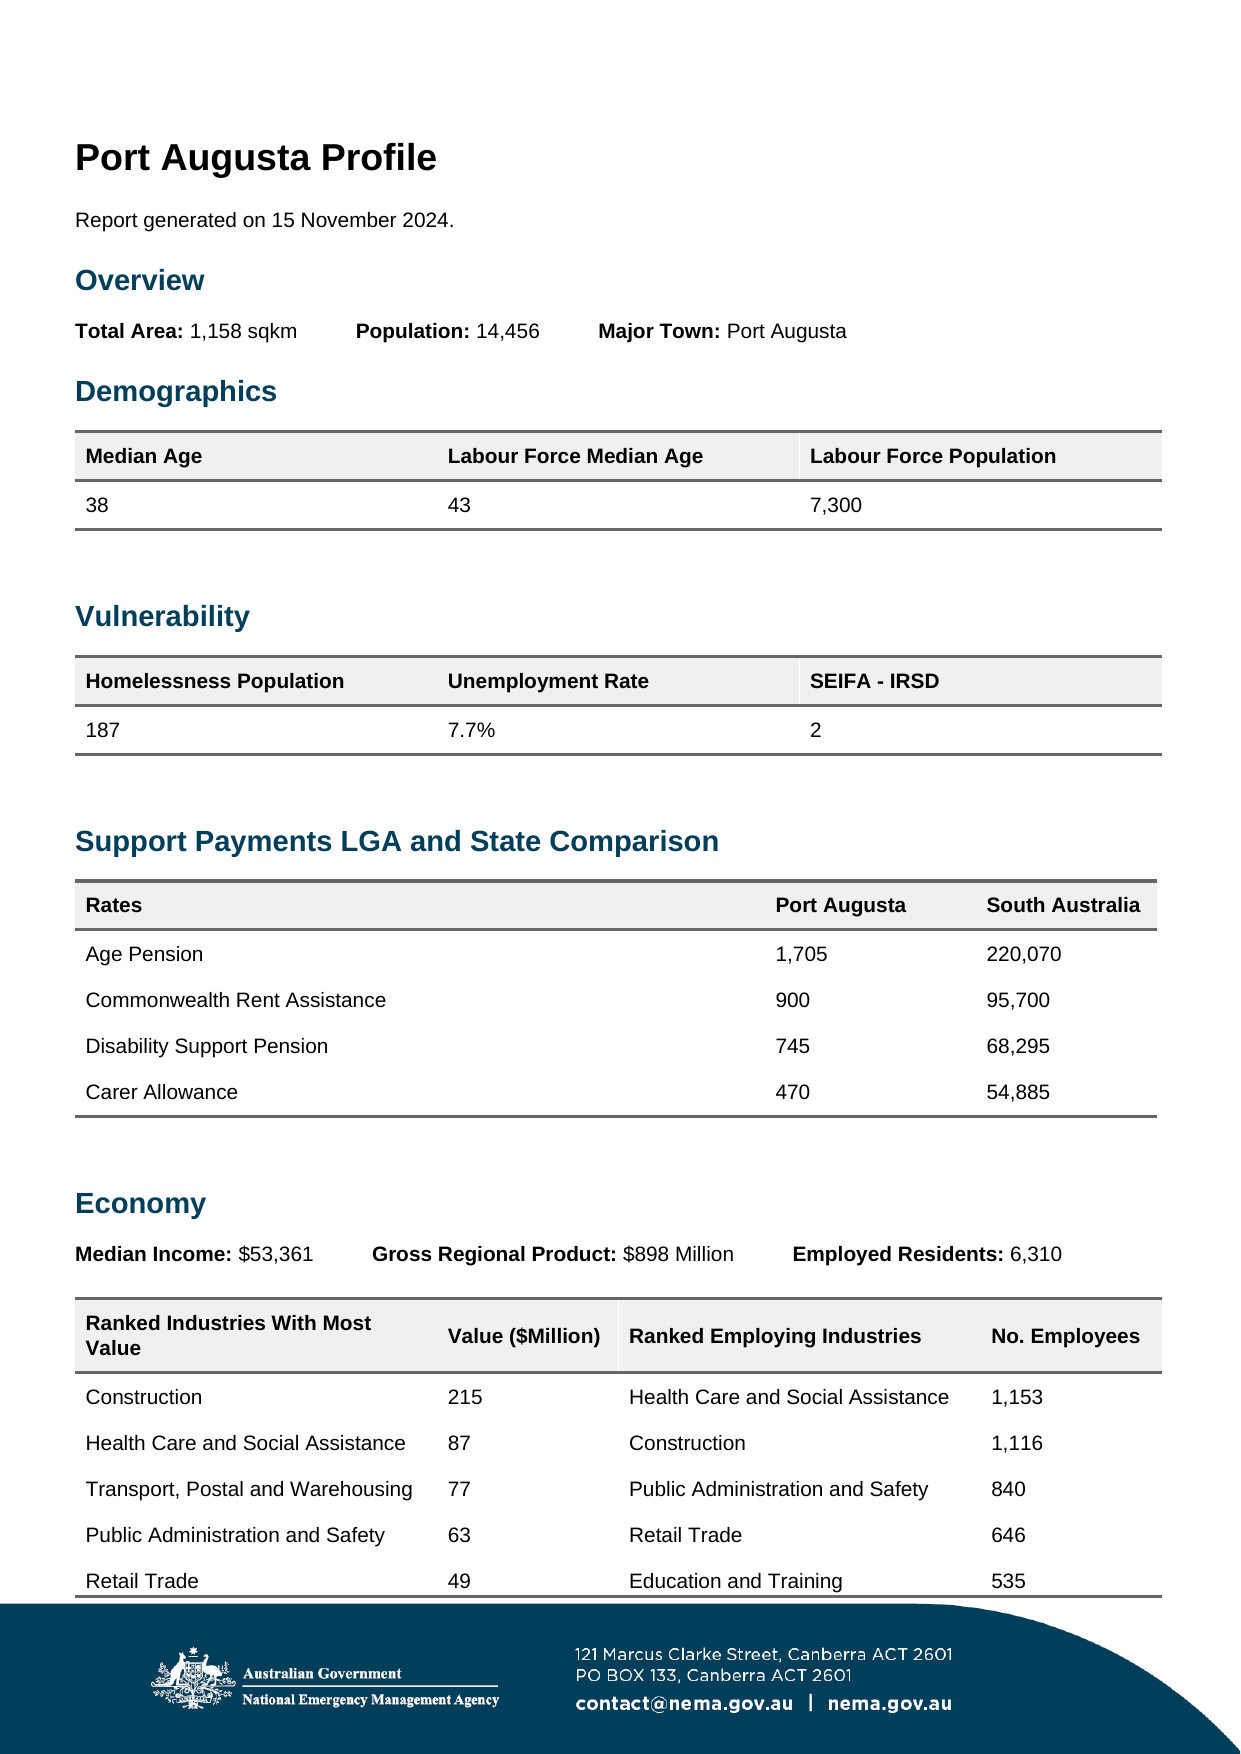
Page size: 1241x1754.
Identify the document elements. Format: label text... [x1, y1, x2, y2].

table_cell 7,300 [800, 482, 1162, 528]
picture [755, 1700, 762, 1709]
table_cell 63 [437, 1512, 618, 1557]
table_cell Health Care and Social Assistance [619, 1374, 981, 1420]
table_cell Commonwealth Rent Assistance [75, 977, 765, 1023]
table_cell 470 [765, 1069, 976, 1115]
table_cell 87 [437, 1420, 618, 1466]
table_cell 7.7% [437, 707, 799, 753]
picture [784, 1700, 791, 1709]
table_cell 535 [981, 1558, 1162, 1595]
picture [889, 1700, 897, 1712]
picture [853, 1700, 867, 1709]
table_header Value ($Million) [437, 1300, 618, 1371]
table_header Unemployment Rate [437, 658, 799, 704]
picture [152, 1654, 207, 1708]
picture [902, 1700, 911, 1709]
picture [932, 1700, 938, 1709]
table_cell 840 [981, 1466, 1162, 1512]
subtitle Vulnerability [75, 599, 1165, 633]
table_cell 95,700 [976, 977, 1157, 1023]
table_cell 220,070 [976, 931, 1157, 977]
table_header SEIFA - IRSD [800, 658, 1162, 704]
table_header Ranked Employing Industries [619, 1300, 981, 1371]
picture [247, 1669, 252, 1678]
picture [161, 1690, 171, 1696]
table_cell Disability Support Pension [75, 1023, 765, 1069]
picture [695, 1700, 709, 1709]
picture [872, 1700, 879, 1709]
table_cell Construction [619, 1420, 981, 1466]
picture [671, 1700, 678, 1709]
table_header Port Augusta [765, 883, 976, 928]
subtitle Port Augusta Profile [75, 135, 1165, 178]
table_header Ranked Industries With Most Value [75, 1300, 437, 1371]
subtitle Support Payments LGA and State Comparison [75, 824, 1165, 857]
table_cell 1,153 [981, 1374, 1162, 1420]
picture [348, 1698, 356, 1704]
table_cell 77 [437, 1466, 618, 1512]
table_cell 187 [75, 707, 437, 753]
table_cell Age Pension [75, 931, 765, 977]
table_cell Education and Training [619, 1558, 981, 1595]
picture [713, 1700, 720, 1709]
table_cell 646 [981, 1512, 1162, 1557]
table_cell 745 [765, 1023, 976, 1069]
table_cell Carer Allowance [75, 1069, 765, 1115]
picture [773, 1700, 779, 1709]
table_cell 38 [75, 482, 437, 528]
picture [612, 1697, 617, 1709]
picture [588, 1700, 597, 1709]
picture [192, 1659, 222, 1693]
subtitle Economy [75, 1186, 1165, 1219]
table_cell Retail Trade [619, 1512, 981, 1557]
table_header Rates [75, 883, 765, 928]
picture [223, 1678, 235, 1683]
picture [577, 1700, 584, 1709]
picture [408, 1698, 413, 1707]
picture [415, 1698, 423, 1704]
picture [841, 1700, 849, 1708]
table_header No. Employees [981, 1300, 1162, 1371]
table_header Labour Force Median Age [437, 433, 799, 479]
subtitle Overview [75, 263, 1165, 297]
picture [601, 1700, 609, 1709]
table_cell 900 [765, 977, 976, 1023]
table_cell 1,116 [981, 1420, 1162, 1466]
picture [469, 1698, 484, 1704]
picture [632, 1700, 639, 1709]
table_cell Transport, Postal and Warehousing [75, 1466, 437, 1512]
picture [730, 1700, 739, 1711]
table_cell Public Administration and Safety [75, 1512, 437, 1557]
picture [262, 1695, 267, 1704]
table_cell Health Care and Social Assistance [75, 1420, 437, 1466]
table_cell 2 [800, 707, 1162, 753]
picture [622, 1700, 629, 1709]
table_cell Construction [75, 1374, 437, 1420]
subtitle Demographics [75, 374, 1165, 408]
table_cell 68,295 [976, 1023, 1157, 1069]
picture [430, 1698, 437, 1704]
picture [198, 1682, 207, 1693]
table_header South Australia [976, 883, 1157, 928]
picture [0, 0, 1241, 1750]
table_header Labour Force Population [800, 433, 1162, 479]
picture [743, 1700, 752, 1709]
table_cell 54,885 [976, 1069, 1157, 1115]
table_header Median Age [75, 433, 437, 479]
picture [830, 1700, 837, 1709]
table_cell Retail Trade [75, 1558, 437, 1595]
table_cell 215 [437, 1374, 618, 1420]
table_cell 1,705 [765, 931, 976, 977]
table_cell 49 [437, 1558, 618, 1595]
table_cell Public Administration and Safety [619, 1466, 981, 1512]
picture [643, 1697, 648, 1709]
table_cell 43 [437, 482, 799, 528]
picture [682, 1700, 690, 1708]
picture [914, 1700, 922, 1709]
table_header Homelessness Population [75, 658, 437, 704]
